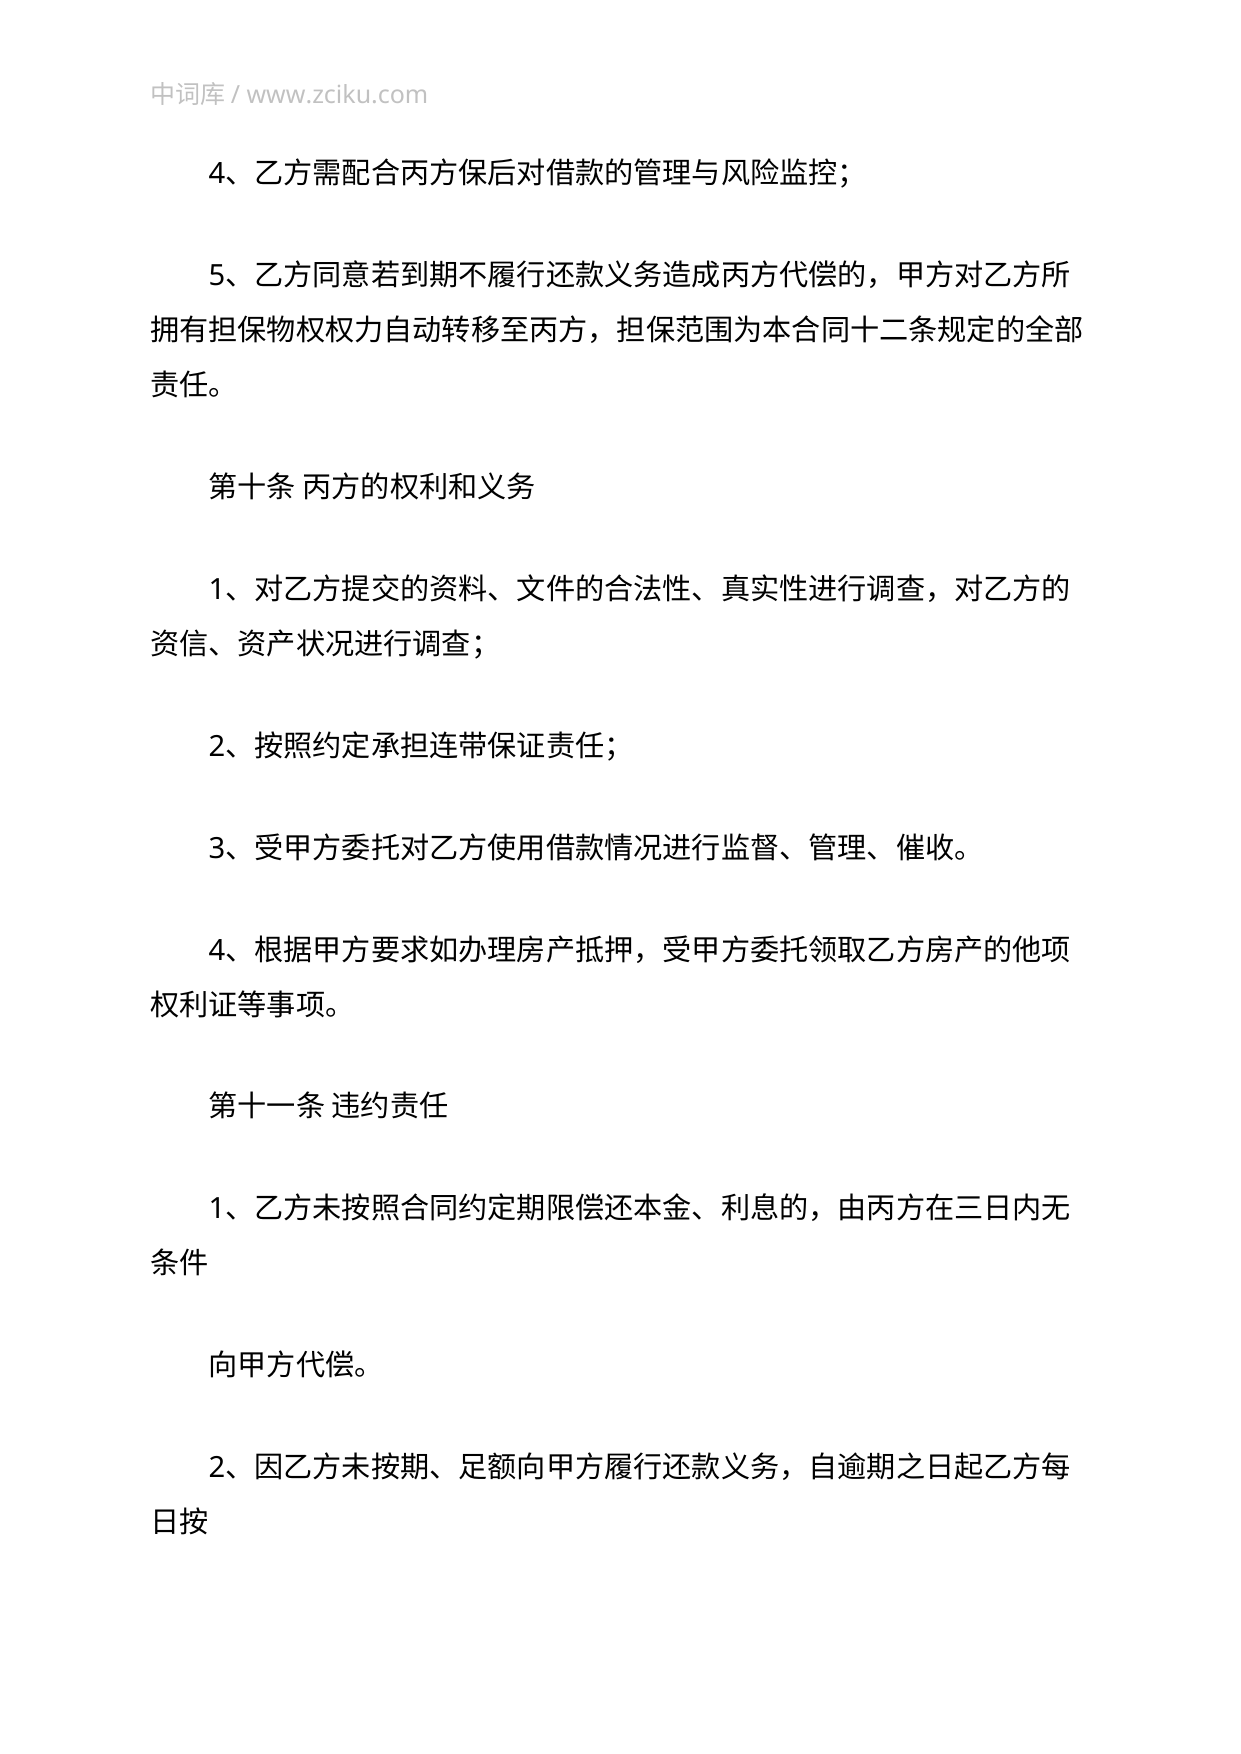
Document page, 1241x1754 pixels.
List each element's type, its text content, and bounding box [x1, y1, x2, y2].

text 5、乙方同意若到期不履行还款义务造成丙方代偿的，甲方对乙方所拥有担保物权权力自动转移至丙方，担保范围为本合同十二条规定的全部责任。 [150, 252, 1090, 404]
text 向甲方代偿。 [150, 1341, 1090, 1384]
text 第十一条 违约责任 [150, 1083, 1090, 1125]
text 4、根据甲方要求如办理房产抵押，受甲方委托领取乙方房产的他项权利证等事项。 [150, 926, 1090, 1023]
text 1、乙方未按照合同约定期限偿还本金、利息的，由丙方在三日内无条件 [150, 1185, 1090, 1282]
text 2、按照约定承担连带保证责任； [150, 722, 1090, 764]
text 第十条 丙方的权利和义务 [150, 464, 1090, 506]
text 3、受甲方委托对乙方使用借款情况进行监督、管理、催收。 [150, 824, 1090, 867]
text 2、因乙方未按期、足额向甲方履行还款义务，自逾期之日起乙方每日按 [150, 1443, 1090, 1541]
text 4、乙方需配合丙方保后对借款的管理与风险监控； [150, 150, 1090, 192]
text 1、对乙方提交的资料、文件的合法性、真实性进行调查，对乙方的资信、资产状况进行调查； [150, 565, 1090, 663]
